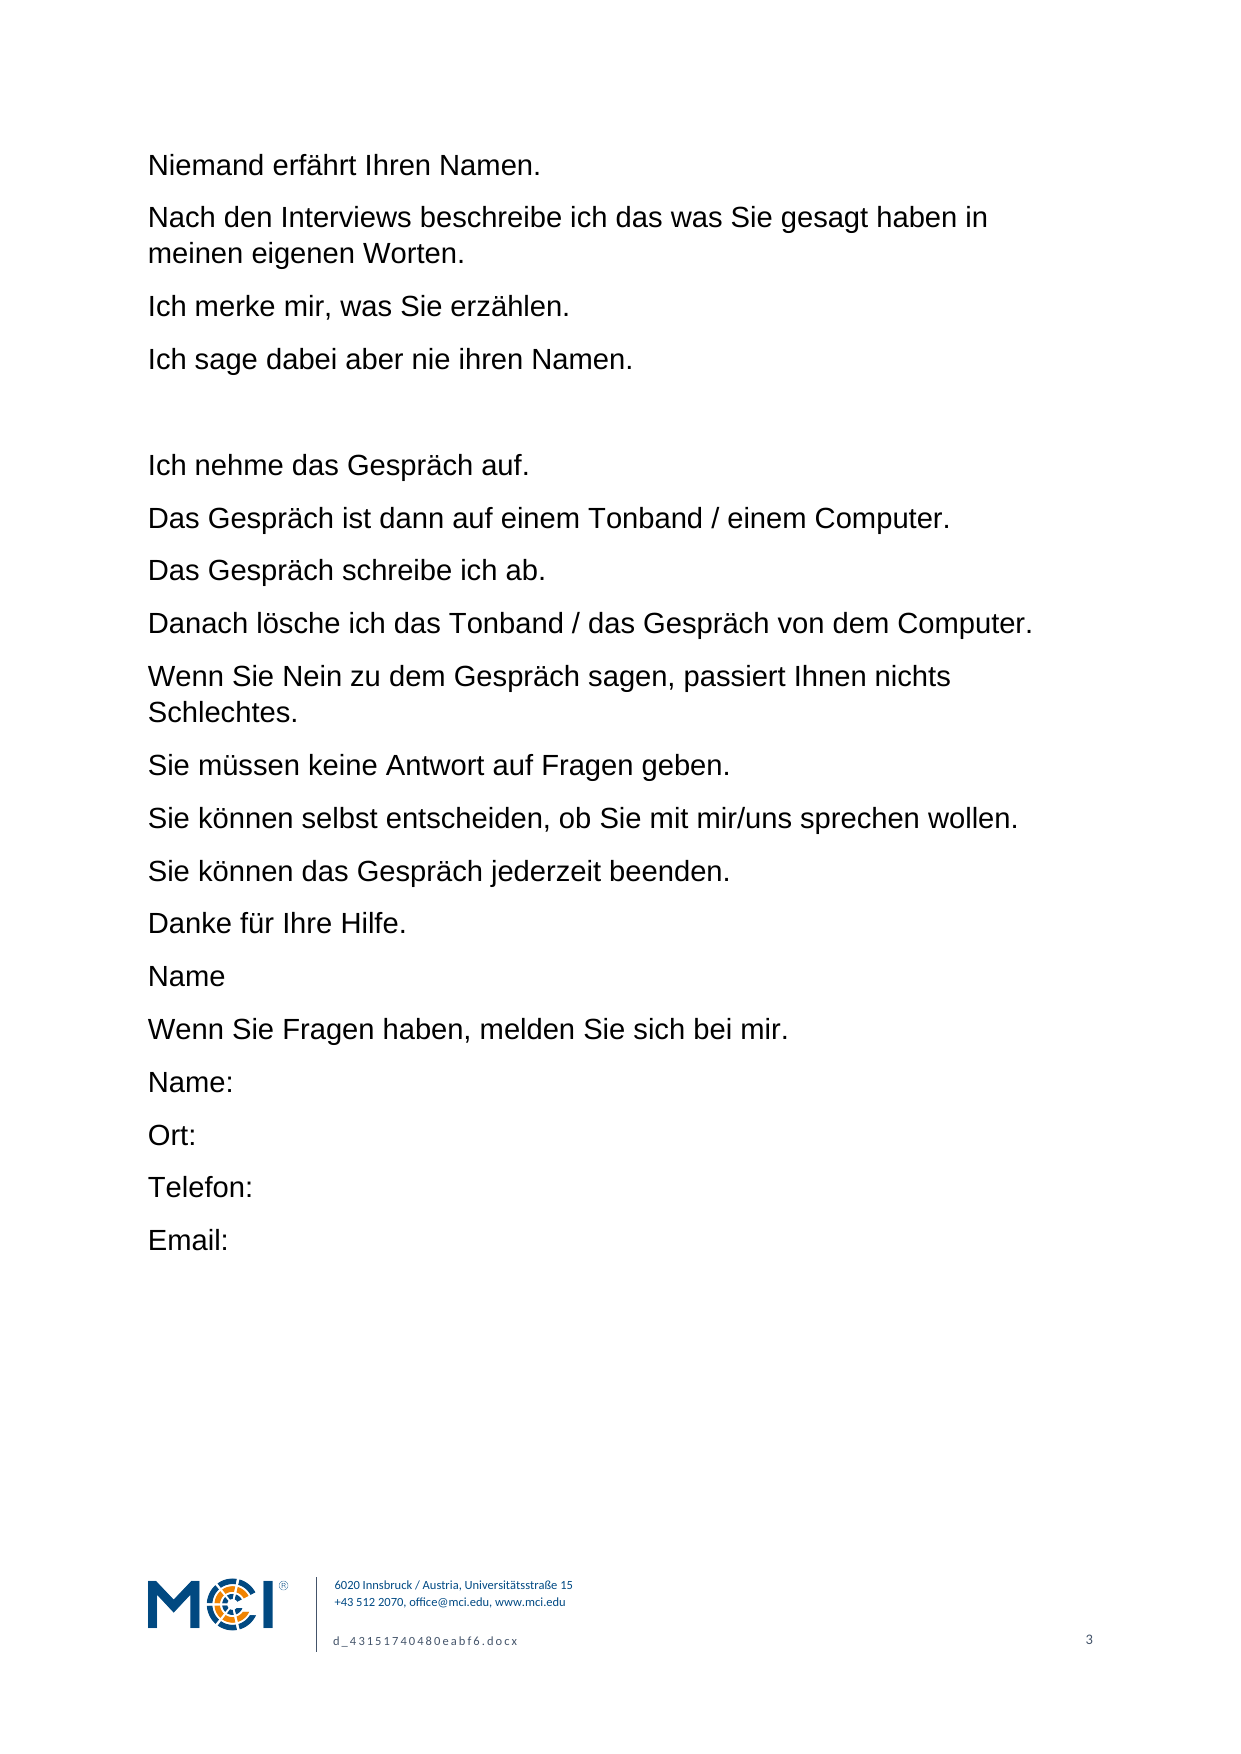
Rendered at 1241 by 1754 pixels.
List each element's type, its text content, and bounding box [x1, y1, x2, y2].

text Sie müssen keine Antwort auf Fragen geben. [148, 748, 1093, 782]
text Danke für Ihre Hilfe. [148, 906, 1093, 940]
text Niemand erfährt Ihren Namen. [148, 148, 1093, 181]
text Sie können das Gespräch jederzeit beenden. [148, 854, 1093, 887]
text Ich nehme das Gespräch auf. [148, 448, 1093, 481]
text Nach den Interviews beschreibe ich das was Sie gesagt haben in meinen eigenen Worten. [148, 200, 1093, 270]
text Ich sage dabei aber nie ihren Namen. [148, 342, 1093, 376]
text Wenn Sie Nein zu dem Gespräch sagen, passiert Ihnen nichts Schlechtes. [148, 659, 1093, 729]
text Sie können selbst entscheiden, ob Sie mit mir/uns sprechen wollen. [148, 801, 1093, 834]
text Email: [148, 1223, 1093, 1257]
text Danach lösche ich das Tonband / das Gespräch von dem Computer. [148, 606, 1093, 640]
text Name: [148, 1065, 1093, 1098]
text Ort: [148, 1118, 1093, 1151]
text Wenn Sie Fragen haben, melden Sie sich bei mir. [148, 1012, 1093, 1046]
text Das Gespräch schreibe ich ab. [148, 553, 1093, 587]
text Telefon: [148, 1171, 1093, 1204]
text Ich merke mir, was Sie erzählen. [148, 289, 1093, 323]
text Das Gespräch ist dann auf einem Tonband / einem Computer. [148, 501, 1093, 534]
text Name [148, 959, 1093, 993]
picture [147, 1577, 289, 1631]
